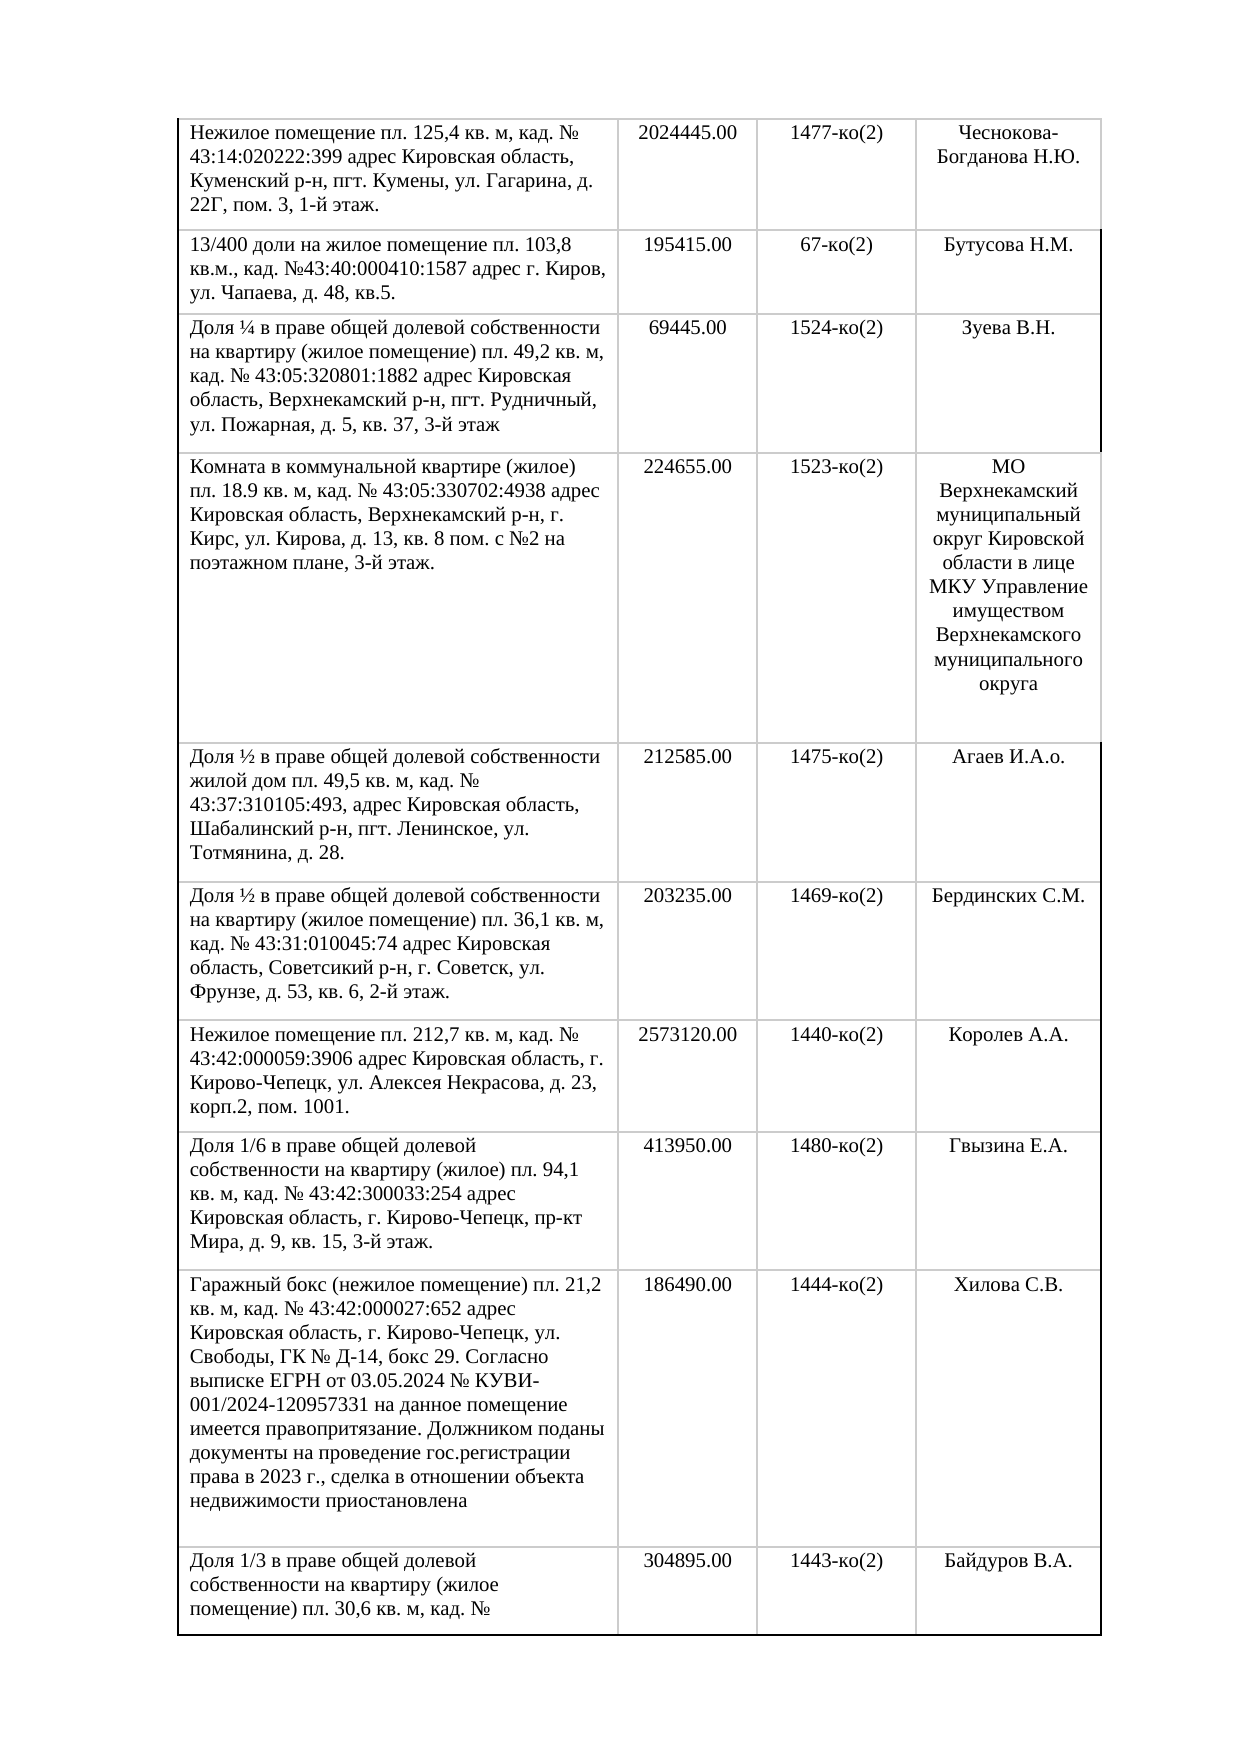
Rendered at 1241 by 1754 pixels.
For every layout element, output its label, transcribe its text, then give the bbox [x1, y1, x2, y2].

table_cell Агаев И.А.о. [917, 744, 1100, 881]
table_cell 1440-ко(2) [758, 1021, 915, 1131]
table_cell 13/400 доли на жилое помещение пл. 103,8 кв.м., кад. №43:40:000410:1587 адрес г. Киров, ул. Чапаева, д. 48, кв.5. [179, 231, 617, 313]
table_cell 1443-ко(2) [758, 1548, 915, 1634]
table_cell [179, 1548, 617, 1634]
table_cell Доля 1/6 в праве общей долевой собственности на квартиру (жилое) пл. 94,1 кв. м, кад. № 43:42:300033:254 адрес Кировская область, г. Кирово-Чепецк, пр-кт Мира, д. 9, кв. 15, 3-й этаж. [179, 1133, 617, 1269]
table_cell 195415.00 [619, 231, 756, 313]
table_cell 2024445.00 [619, 120, 756, 229]
table_cell Комната в коммунальной квартире (жилое) пл. 18.9 кв. м, кад. № 43:05:330702:4938 адрес Кировская область, Верхнекамский р-н, г. Кирс, ул. Кирова, д. 13, кв. 8 пом. с №2 на поэтажном плане, 3-й этаж. [179, 454, 617, 742]
table_cell Доля ½ в праве общей долевой собственности на квартиру (жилое помещение) пл. 36,1 кв. м, кад. № 43:31:010045:74 адрес Кировская область, Советсикий р-н, г. Советск, ул. Фрунзе, д. 53, кв. 6, 2-й этаж. [179, 883, 617, 1019]
table_cell 212585.00 [619, 744, 756, 881]
table_cell Бердинских С.М. [917, 883, 1100, 1019]
table_cell 1524-ко(2) [758, 315, 915, 452]
table_cell 1523-ко(2) [758, 454, 915, 742]
table_cell 1475-ко(2) [758, 744, 915, 881]
table_cell 1477-ко(2) [758, 120, 915, 229]
table_cell Доля ½ в праве общей долевой собственности жилой дом пл. 49,5 кв. м, кад. № 43:37:310105:493, адрес Кировская область, Шабалинский р-н, пгт. Ленинское, ул. Тотмянина, д. 28. [179, 744, 617, 881]
table_cell 69445.00 [619, 315, 756, 452]
table_cell Нежилое помещение пл. 125,4 кв. м, кад. № 43:14:020222:399 адрес Кировская область, Куменский р-н, пгт. Кумены, ул. Гагарина, д. 22Г, пом. 3, 1-й этаж. [179, 120, 617, 229]
table_cell Чеснокова- Богданова Н.Ю. [917, 120, 1100, 229]
table_cell 1480-ко(2) [758, 1133, 915, 1269]
table_cell 224655.00 [619, 454, 756, 742]
table_cell 67-ко(2) [758, 231, 915, 313]
table_cell Зуева В.Н. [917, 315, 1100, 452]
table_cell 1444-ко(2) [758, 1271, 915, 1546]
table_cell 2573120.00 [619, 1021, 756, 1131]
table_cell Нежилое помещение пл. 212,7 кв. м, кад. № 43:42:000059:3906 адрес Кировская область, г. Кирово-Чепецк, ул. Алексея Некрасова, д. 23, корп.2, пом. 1001. [179, 1021, 617, 1131]
table_cell 203235.00 [619, 883, 756, 1019]
table_cell Королев А.А. [917, 1021, 1100, 1131]
table_cell МО Верхнекамский муниципальный округ Кировской области в лице МКУ Управление имуществом Верхнекамского муниципального округа [917, 454, 1100, 742]
table_cell Бутусова Н.М. [917, 231, 1100, 313]
table_cell 413950.00 [619, 1133, 756, 1269]
table_cell Хилова С.В. [917, 1271, 1100, 1546]
table_cell Доля ¼ в праве общей долевой собственности на квартиру (жилое помещение) пл. 49,2 кв. м, кад. № 43:05:320801:1882 адрес Кировская область, Верхнекамский р-н, пгт. Рудничный, ул. Пожарная, д. 5, кв. 37, 3-й этаж [179, 315, 617, 452]
table_cell 1469-ко(2) [758, 883, 915, 1019]
table_cell Гаражный бокс (нежилое помещение) пл. 21,2 кв. м, кад. № 43:42:000027:652 адрес Кировская область, г. Кирово-Чепецк, ул. Свободы, ГК № Д-14, бокс 29. Согласно выписке ЕГРН от 03.05.2024 № КУВИ- 001/2024-120957331 на данное помещение имеется правопритязание. Должником поданы документы на проведение гос.регистрации права в 2023 г., сделка в отношении объекта недвижимости приостановлена [179, 1271, 617, 1546]
table_cell 304895.00 [619, 1548, 756, 1634]
table_cell Гвызина Е.А. [917, 1133, 1100, 1269]
table_cell 186490.00 [619, 1271, 756, 1546]
table_cell Байдуров В.А. [917, 1548, 1100, 1634]
